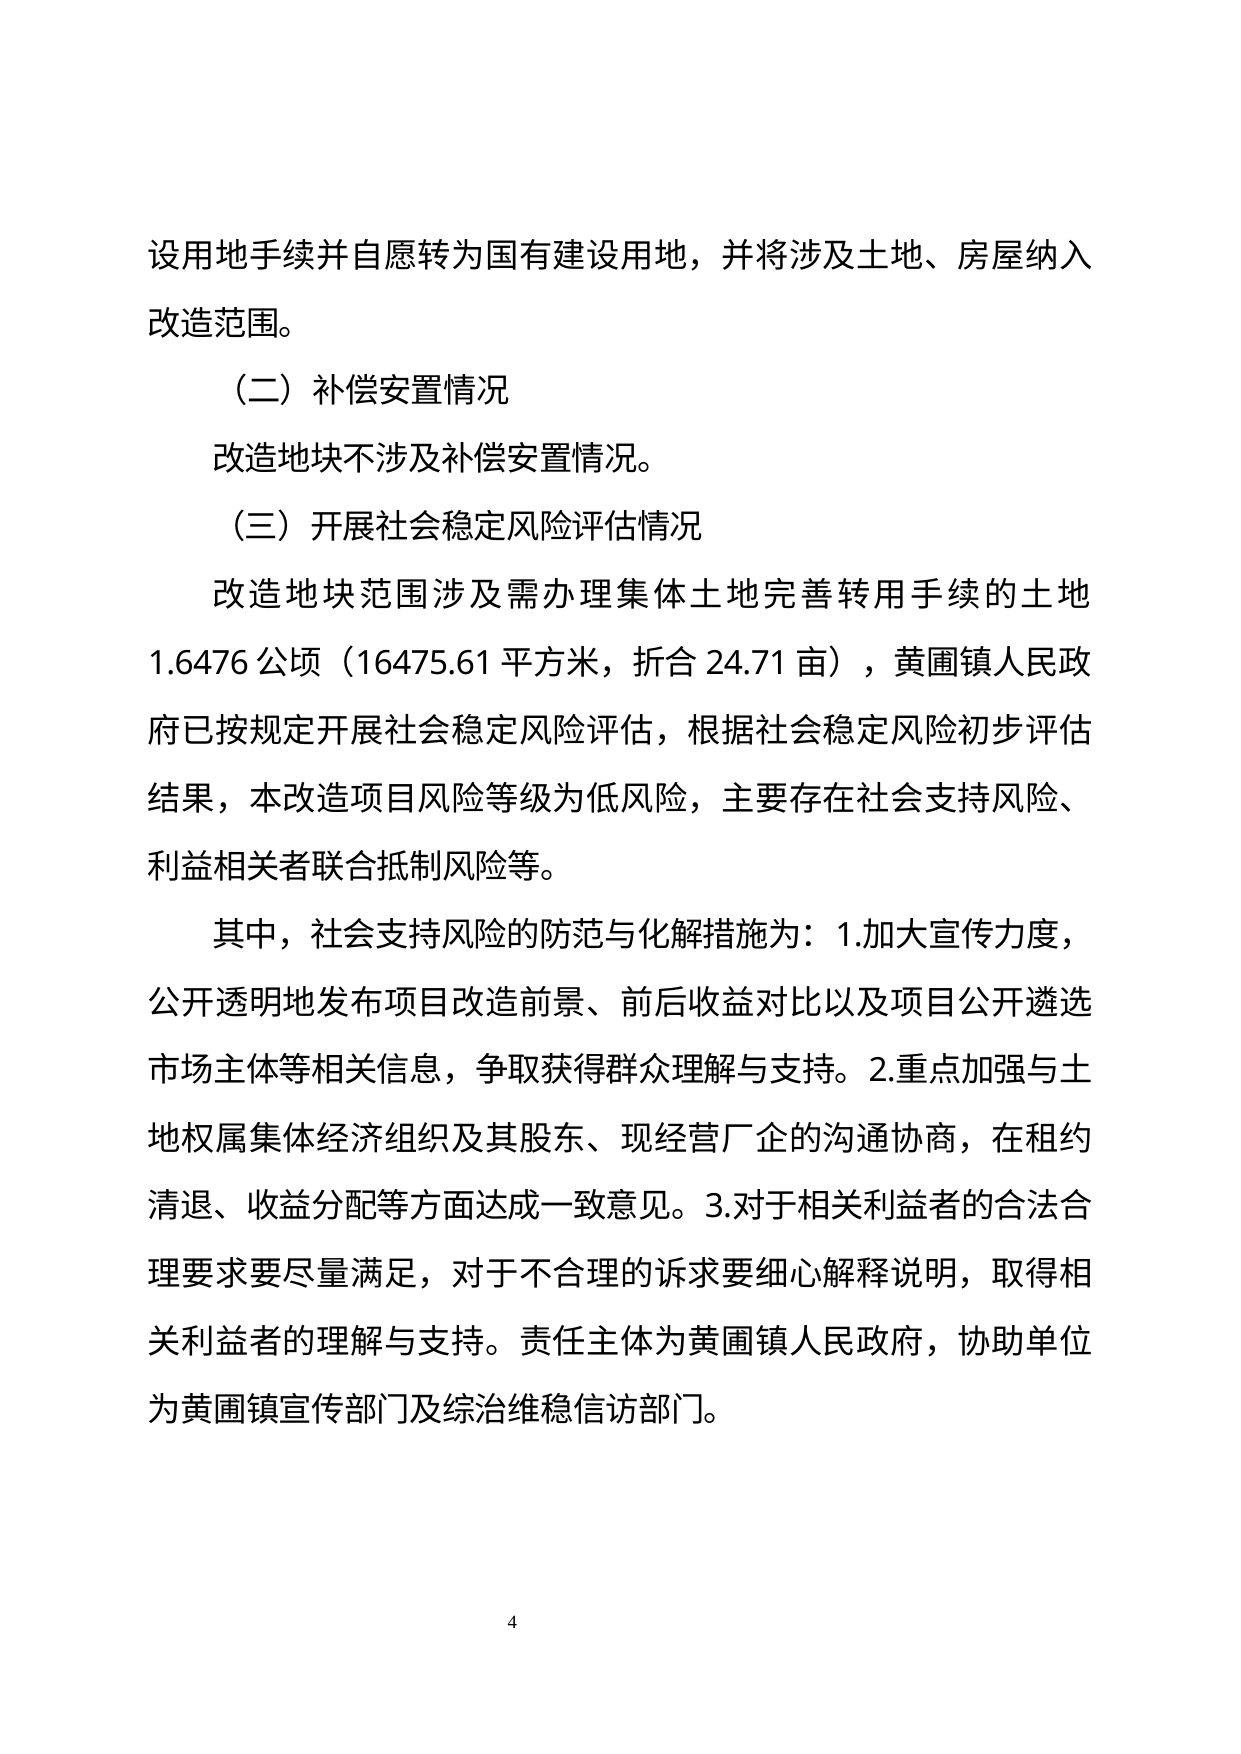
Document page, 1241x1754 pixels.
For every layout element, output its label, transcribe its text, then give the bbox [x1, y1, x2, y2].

text 改造地块不涉及补偿安置情况。 [148, 422, 1093, 490]
text 改造地块范围涉及需办理集体土地完善转用手续的土地1.6476公顷（16475.61平方米，折合24.71亩），黄圃镇人民政府已按规定开展社会稳定风险评估，根据社会稳定风险初步评估结果，本改造项目风险等级为低风险，主要存在社会支持风险、利益相关者联合抵制风险等。 [148, 558, 1093, 898]
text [148, 218, 1093, 354]
text （二）补偿安置情况 [148, 354, 1093, 422]
text 其中，社会支持风险的防范与化解措施为：1.加大宣传力度，公开透明地发布项目改造前景、前后收益对比以及项目公开遴选市场主体等相关信息，争取获得群众理解与支持。2.重点加强与土地权属集体经济组织及其股东、现经营厂企的沟通协商，在租约清退、收益分配等方面达成一致意见。3.对于相关利益者的合法合理要求要尽量满足，对于不合理的诉求要细心解释说明，取得相关利益者的理解与支持。责任主体为黄圃镇人民政府，协助单位为黄圃镇宣传部门及综治维稳信访部门。 [148, 898, 1093, 1441]
text （三）开展社会稳定风险评估情况 [148, 490, 1093, 558]
